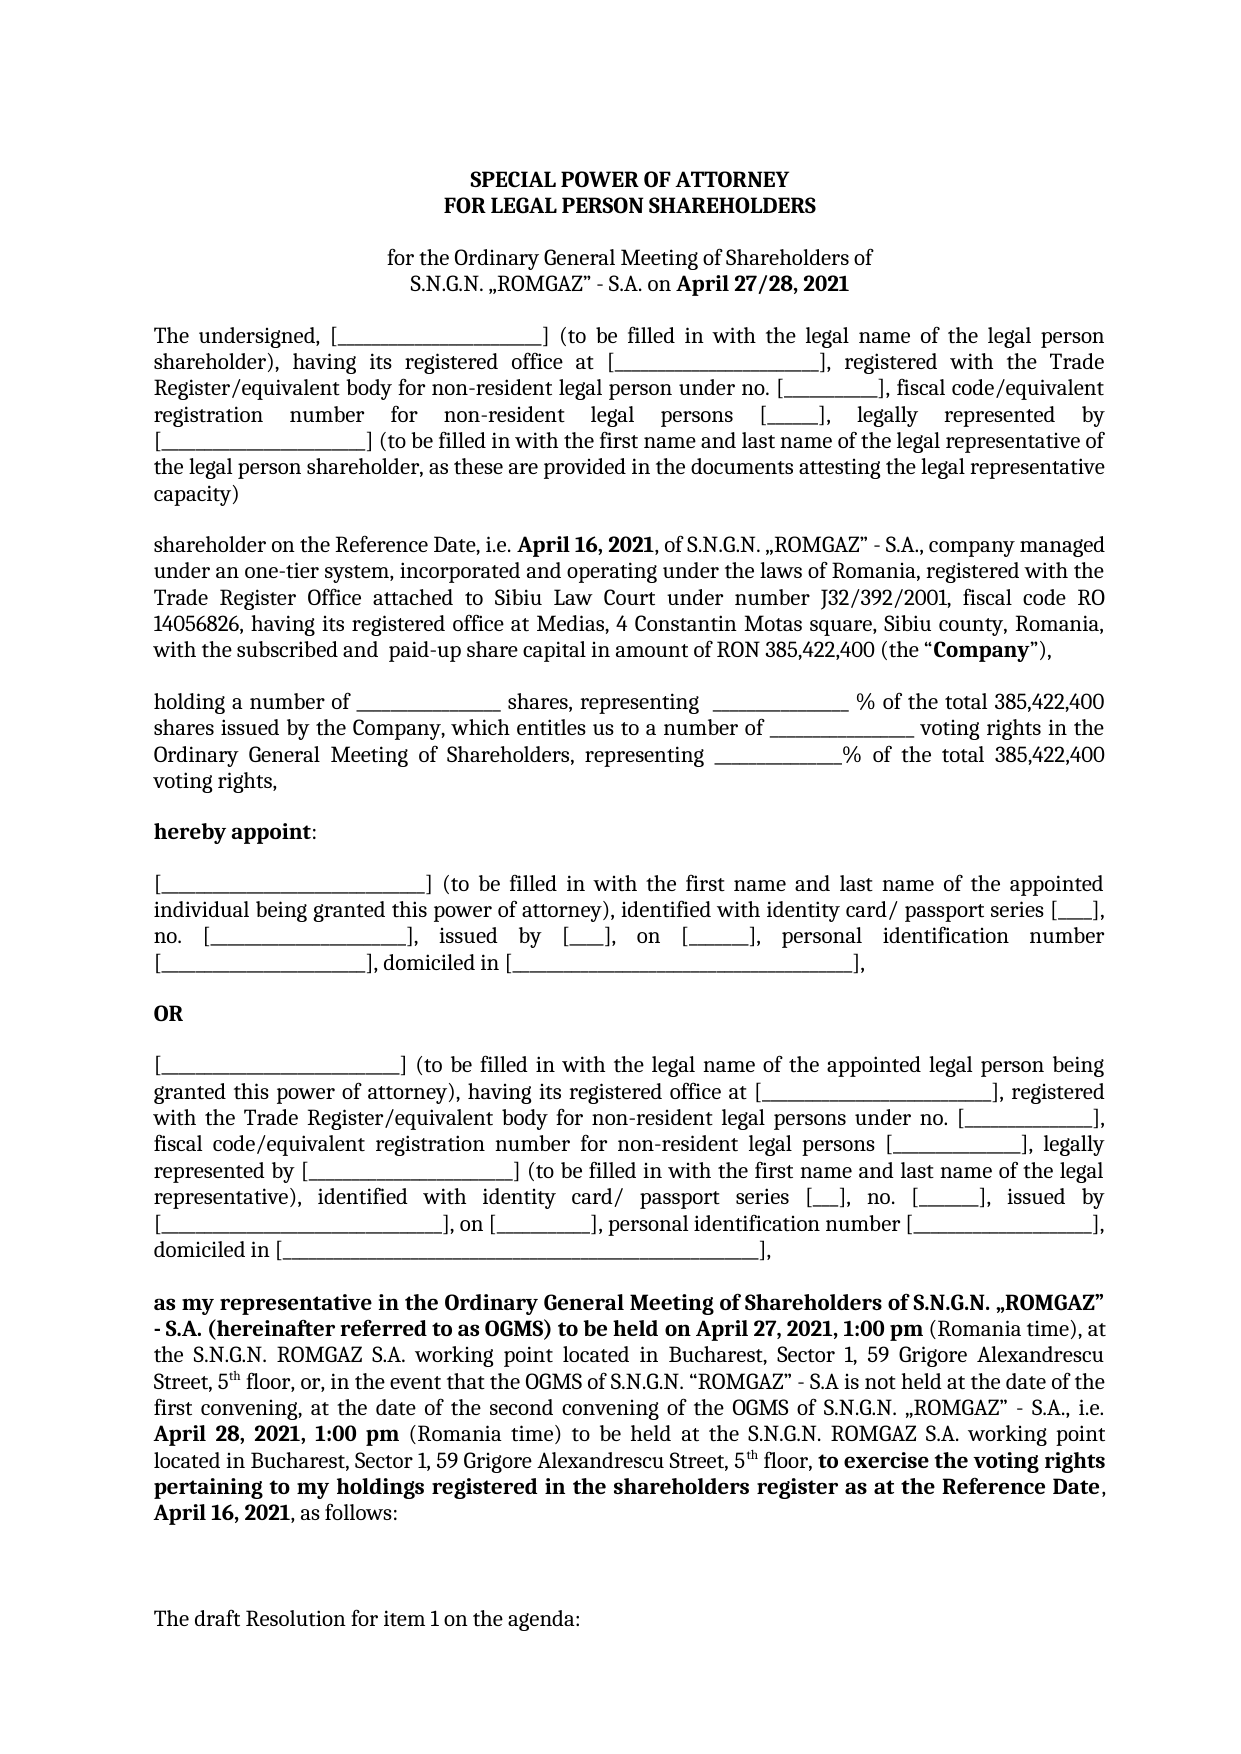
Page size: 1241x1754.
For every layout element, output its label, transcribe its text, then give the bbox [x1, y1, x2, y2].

text for the Ordinary General Meeting of Shareholders of [153, 245, 1106, 271]
text OR [153, 1001, 1106, 1027]
text shareholder on the Reference Date, i.e. April 16, 2021, of S.N.G.N. „ROMGAZ” - S.A., company managed under an one-tier system, incorporated and operating under the laws of Romania, registered with the Trade Register Office attached to Sibiu Law Court under number J32/392/2001, fiscal code RO 14056826, having its registered office at Medias, 4 Constantin Motas square, Sibiu county, Romania, with the subscribed and paid-up share capital in amount of RON 385,422,400 (the “Company”), [153, 532, 1106, 664]
text The draft Resolution for item 1 on the agenda: [153, 1606, 1106, 1632]
text [____________________________] (to be filled in with the legal name of the appointed legal person being granted this power of attorney), having its registered office at [___________________________], registered with the Trade Register/equivalent body for non-resident legal persons under no. [_______________], fiscal code/equivalent registration number for non-resident legal persons [_______________], legally represented by [________________________] (to be filled in with the first name and last name of the legal representative), identified with identity card/ passport series [___], no. [_______], issued by [_________________________________], on [___________], personal identification number [_____________________], domiciled in [________________________________________________________], [153, 1052, 1106, 1263]
text holding a number of _________________ shares, representing ________________ % of the total 385,422,400 shares issued by the Company, which entitles us to a number of _________________ voting rights in the Ordinary General Meeting of Shareholders, representing _______________% of the total 385,422,400 voting rights, [153, 689, 1106, 794]
text FOR LEGAL PERSON SHAREHOLDERS [153, 193, 1106, 220]
text [_______________________________] (to be filled in with the first name and last name of the appointed individual being granted this power of attorney), identified with identity card/ passport series [____], no. [_______________________], issued by [____], on [_______], personal identification number [________________________], domiciled in [________________________________________], [153, 870, 1106, 976]
text The undersigned, [________________________] (to be filled in with the legal name of the legal person shareholder), having its registered office at [________________________], registered with the Trade Register/equivalent body for non-resident legal person under no. [___________], fiscal code/equivalent registration number for non-resident legal persons [______], legally represented by [________________________] (to be filled in with the first name and last name of the legal representative of the legal person shareholder, as these are provided in the documents attesting the legal representative capacity) [153, 322, 1106, 507]
text hereby appoint: [153, 819, 1106, 845]
text SPECIAL POWER OF ATTORNEY [153, 167, 1106, 193]
text S.N.G.N. „ROMGAZ” - S.A. on April 27/28, 2021 [153, 271, 1106, 297]
text as my representative in the Ordinary General Meeting of Shareholders of S.N.G.N. „ROMGAZ” - S.A. (hereinafter referred to as OGMS) to be held on April 27, 2021, 1:00 pm (Romania time), at the S.N.G.N. ROMGAZ S.A. working point located in Bucharest, Sector 1, 59 Grigore Alexandrescu Street, 5th floor, or, in the event that the OGMS of S.N.G.N. “ROMGAZ” - S.A is not held at the date of the first convening, at the date of the second convening of the OGMS of S.N.G.N. „ROMGAZ” - S.A., i.e. April 28, 2021, 1:00 pm (Romania time) to be held at the S.N.G.N. ROMGAZ S.A. working point located in Bucharest, Sector 1, 59 Grigore Alexandrescu Street, 5th floor, to exercise the voting rights pertaining to my holdings registered in the shareholders register as at the Reference Date, April 16, 2021, as follows: [153, 1289, 1106, 1527]
